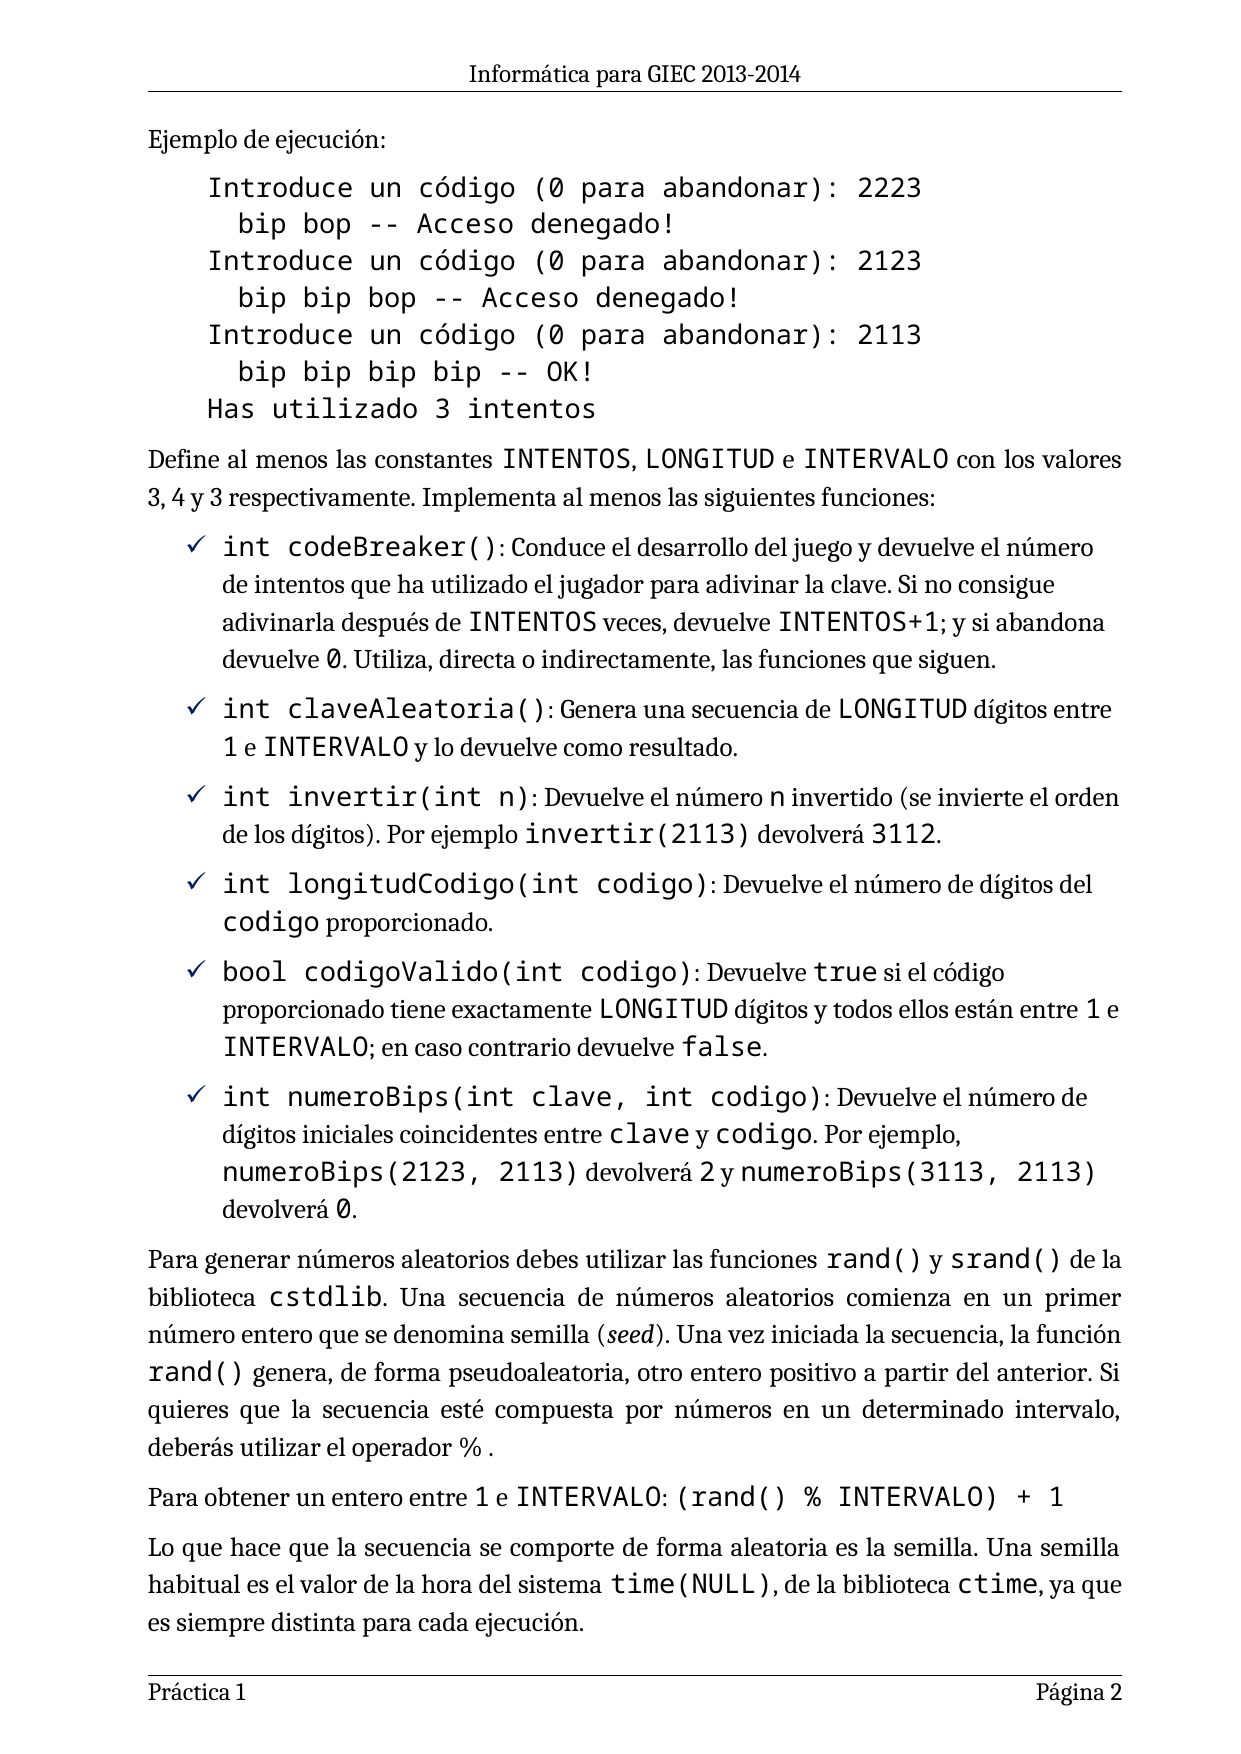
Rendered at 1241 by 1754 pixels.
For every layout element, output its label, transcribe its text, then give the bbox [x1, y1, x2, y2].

text Introduce un código (0 para abandonar): 2223 [207, 168, 1122, 205]
text bip bip bop -- Acceso denegado! [207, 279, 1122, 316]
text Ejemplo de ejecución: [148, 118, 1122, 156]
list int longitudCodigo(int codigo): Devuelve el número de dígitos del codigo proporcionado. [185, 864, 1122, 939]
text bip bop -- Acceso denegado! [207, 205, 1122, 242]
text Define al menos las constantes INTENTOS, LONGITUD e INTERVALO con los valores 3, 4 y 3 respectivamente. Implementa al menos las siguientes funciones: [148, 439, 1122, 514]
list bool codigoValido(int codigo): Devuelve true si el código proporcionado tiene exactamente LONGITUD dígitos y todos ellos están entre 1 e INTERVALO; en caso contrario devuelve false. [185, 951, 1122, 1064]
text Introduce un código (0 para abandonar): 2113 [207, 316, 1122, 352]
list int numeroBips(int clave, int codigo): Devuelve el número de dígitos iniciales coincidentes entre clave y codigo. Por ejemplo, numeroBips(2123, 2113) devolverá 2 y numeroBips(3113, 2113) devolverá 0. [185, 1076, 1122, 1226]
text Para generar números aleatorios debes utilizar las funciones rand() y srand() de la biblioteca cstdlib. Una secuencia de números aleatorios comienza en un primer número entero que se denomina semilla (seed). Una vez iniciada la secuencia, la función rand() genera, de forma pseudoaleatoria, otro entero positivo a partir del anterior. Si quieres que la secuencia esté compuesta por números en un determinado intervalo, deberás utilizar el operador % . [148, 1239, 1122, 1464]
text Has utilizado 3 intentos [207, 389, 1122, 426]
text bip bip bip bip -- OK! [207, 352, 1122, 389]
list int claveAleatoria(): Genera una secuencia de LONGITUD dígitos entre 1 e INTERVALO y lo devuelve como resultado. [185, 689, 1122, 764]
text Lo que hace que la secuencia se comporte de forma aleatoria es la semilla. Una semilla habitual es el valor de la hora del sistema time(NULL), de la biblioteca ctime, ya que es siempre distinta para cada ejecución. [148, 1526, 1122, 1639]
text Para obtener un entero entre 1 e INTERVALO: (rand() % INTERVALO) + 1 [148, 1476, 1122, 1514]
text Introduce un código (0 para abandonar): 2123 [207, 242, 1122, 279]
list int invertir(int n): Devuelve el número n invertido (se invierte el orden de los dígitos). Por ejemplo invertir(2113) devolverá 3112. [185, 776, 1122, 851]
list int codeBreaker(): Conduce el desarrollo del juego y devuelve el número de intentos que ha utilizado el jugador para adivinar la clave. Si no consigue adivinarla después de INTENTOS veces, devuelve INTENTOS+1; y si abandona devuelve 0. Utiliza, directa o indirectamente, las funciones que siguen. [185, 526, 1122, 676]
